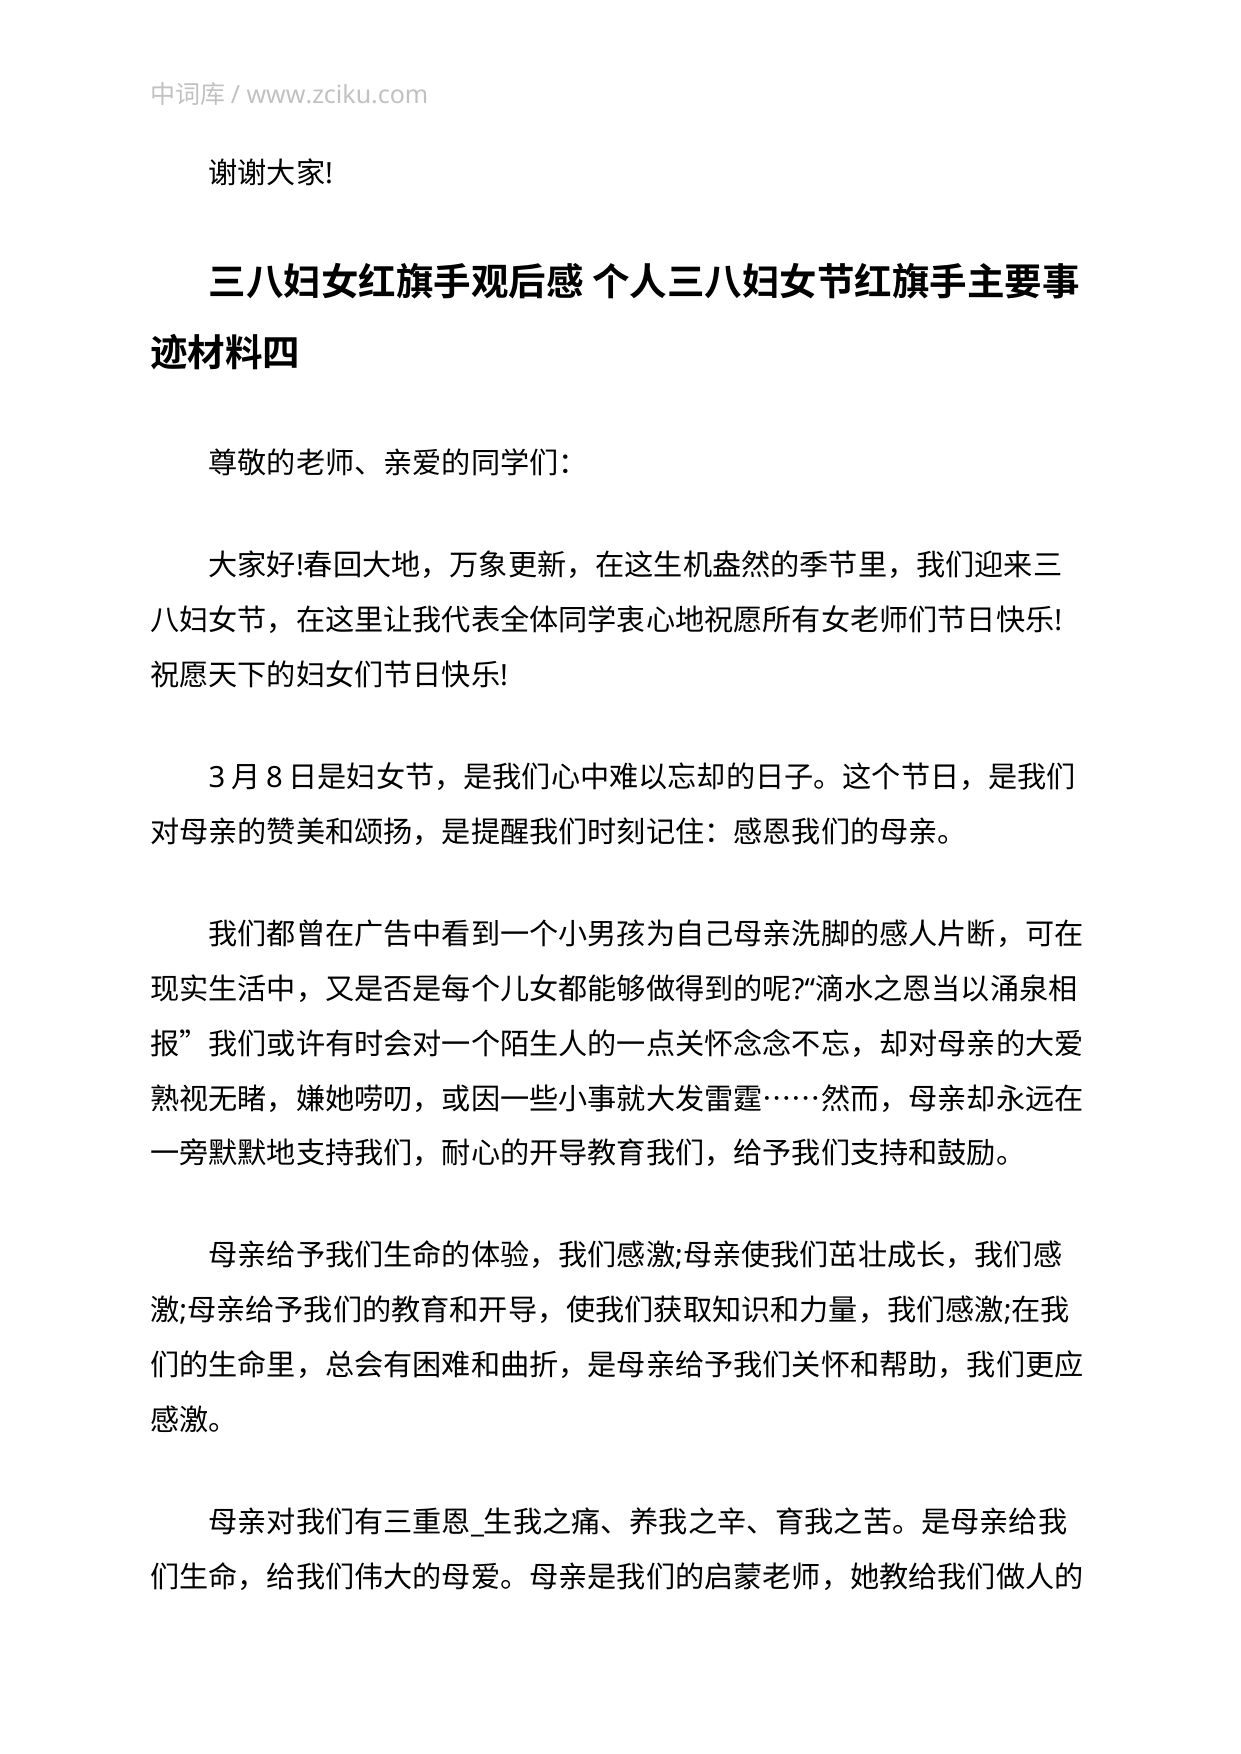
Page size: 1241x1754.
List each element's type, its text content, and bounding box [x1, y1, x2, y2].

text 尊敬的老师、亲爱的同学们： [150, 440, 1090, 482]
text 我们都曾在广告中看到一个小男孩为自己母亲洗脚的感人片断，可在现实生活中，又是否是每个儿女都能够做得到的呢?“滴水之恩当以涌泉相报”我们或许有时会对一个陌生人的一点关怀念念不忘，却对母亲的大爱熟视无睹，嫌她唠叨，或因一些小事就大发雷霆……然而，母亲却永远在一旁默默地支持我们，耐心的开导教育我们，给予我们支持和鼓励。 [150, 910, 1090, 1172]
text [150, 1498, 1090, 1596]
text 谢谢大家! [150, 150, 1090, 192]
text 大家好!春回大地，万象更新，在这生机盎然的季节里，我们迎来三八妇女节，在这里让我代表全体同学衷心地祝愿所有女老师们节日快乐!祝愿天下的妇女们节日快乐! [150, 542, 1090, 694]
text 三八妇女红旗手观后感 个人三八妇女节红旗手主要事迹材料四 [150, 252, 1090, 377]
text 3月8日是妇女节，是我们心中难以忘却的日子。这个节日，是我们对母亲的赞美和颂扬，是提醒我们时刻记住：感恩我们的母亲。 [150, 754, 1090, 851]
text 母亲给予我们生命的体验，我们感激;母亲使我们茁壮成长，我们感激;母亲给予我们的教育和开导，使我们获取知识和力量，我们感激;在我们的生命里，总会有困难和曲折，是母亲给予我们关怀和帮助，我们更应感激。 [150, 1232, 1090, 1439]
